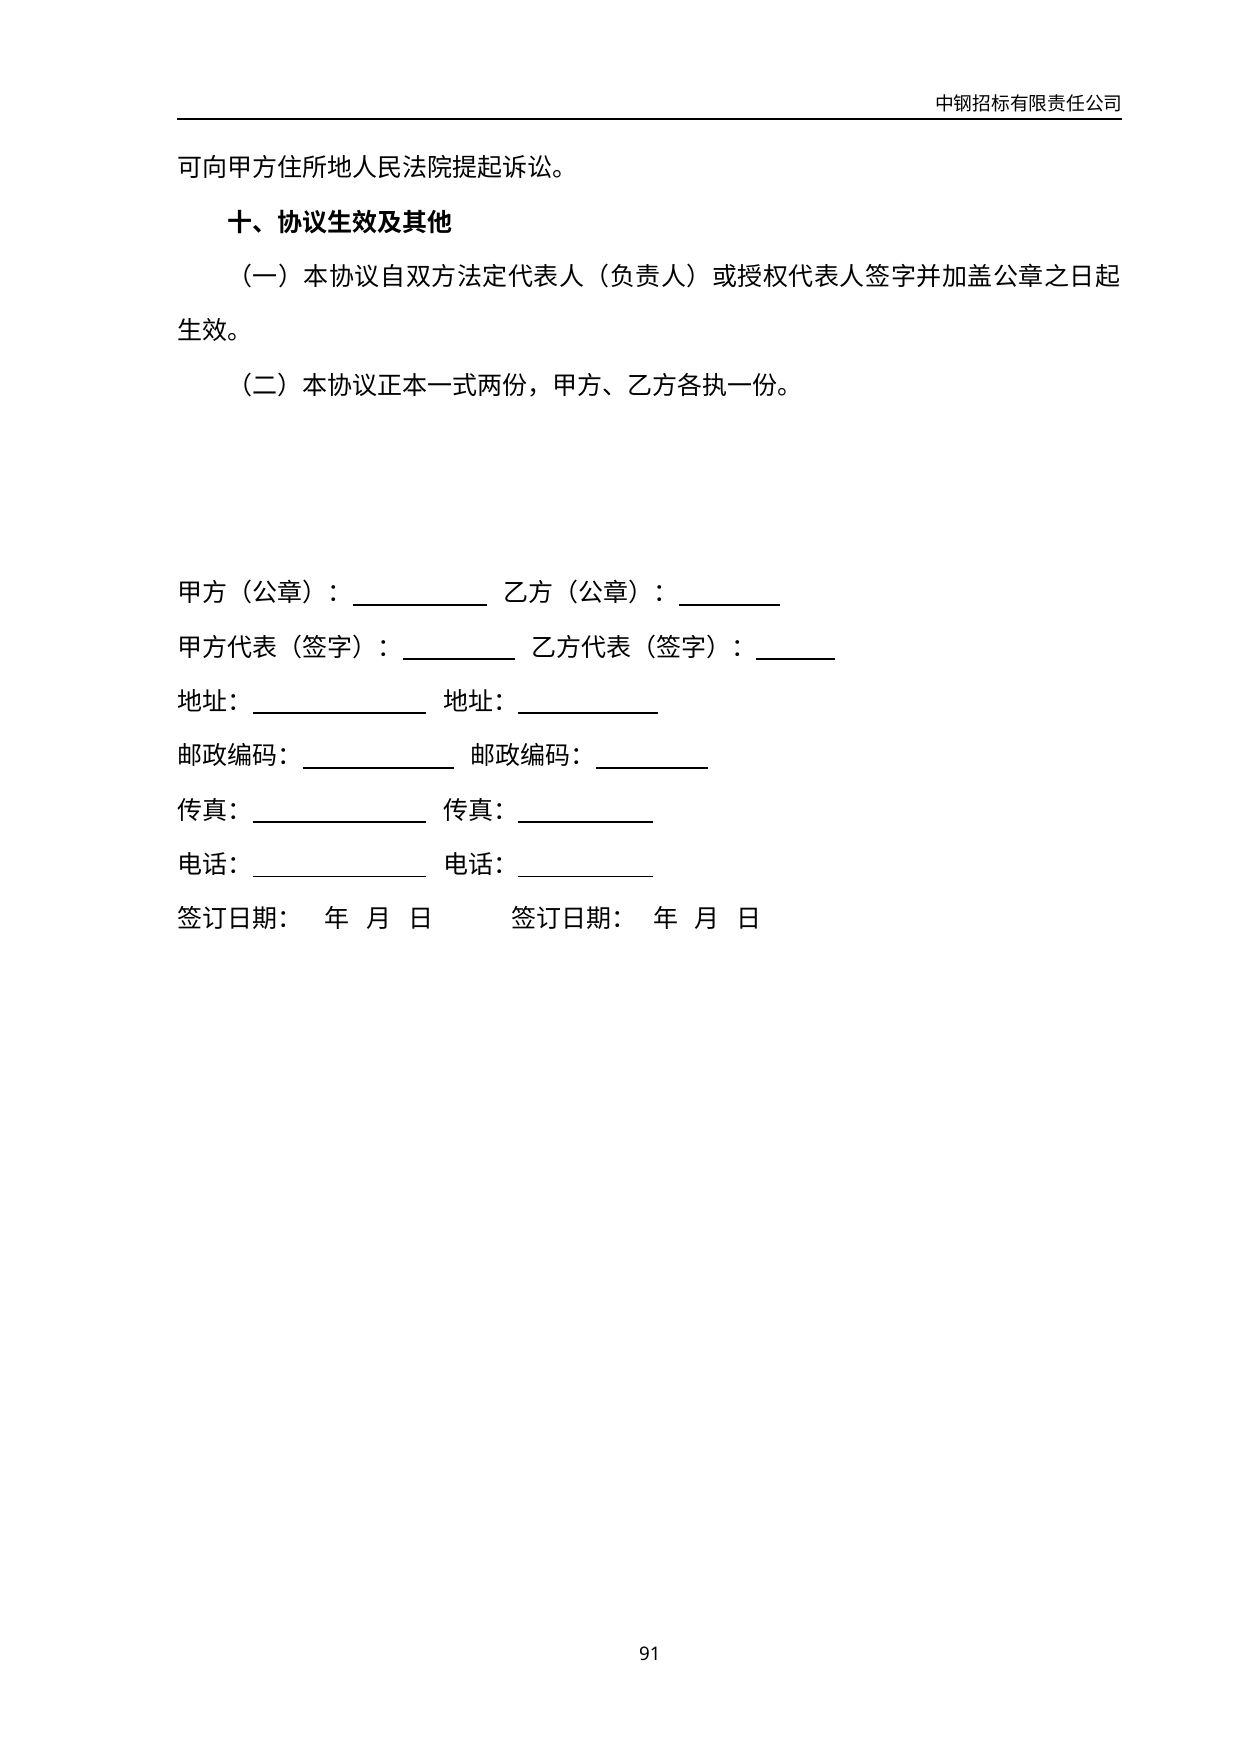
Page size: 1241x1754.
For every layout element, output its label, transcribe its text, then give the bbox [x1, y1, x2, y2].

text 甲方代表（签字）： 乙方代表（签字）： [177, 627, 1122, 663]
text 十、协议生效及其他 [177, 202, 1122, 238]
text 传真： 传真： [177, 790, 1122, 826]
text 签订日期： 年 月 日 签订日期： 年 月 日 [177, 899, 1122, 935]
text 邮政编码： 邮政编码： [177, 736, 1122, 772]
text 甲方（公章）： 乙方（公章）： [177, 573, 1122, 609]
text （二）本协议正本一式两份，甲方、乙方各执一份。 [177, 365, 1122, 401]
text 电话： 电话： [177, 844, 1122, 881]
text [177, 148, 1122, 184]
text （一）本协议自双方法定代表人（负责人）或授权代表人签字并加盖公章之日起生效。 [177, 256, 1122, 347]
text 地址： 地址： [177, 681, 1122, 718]
